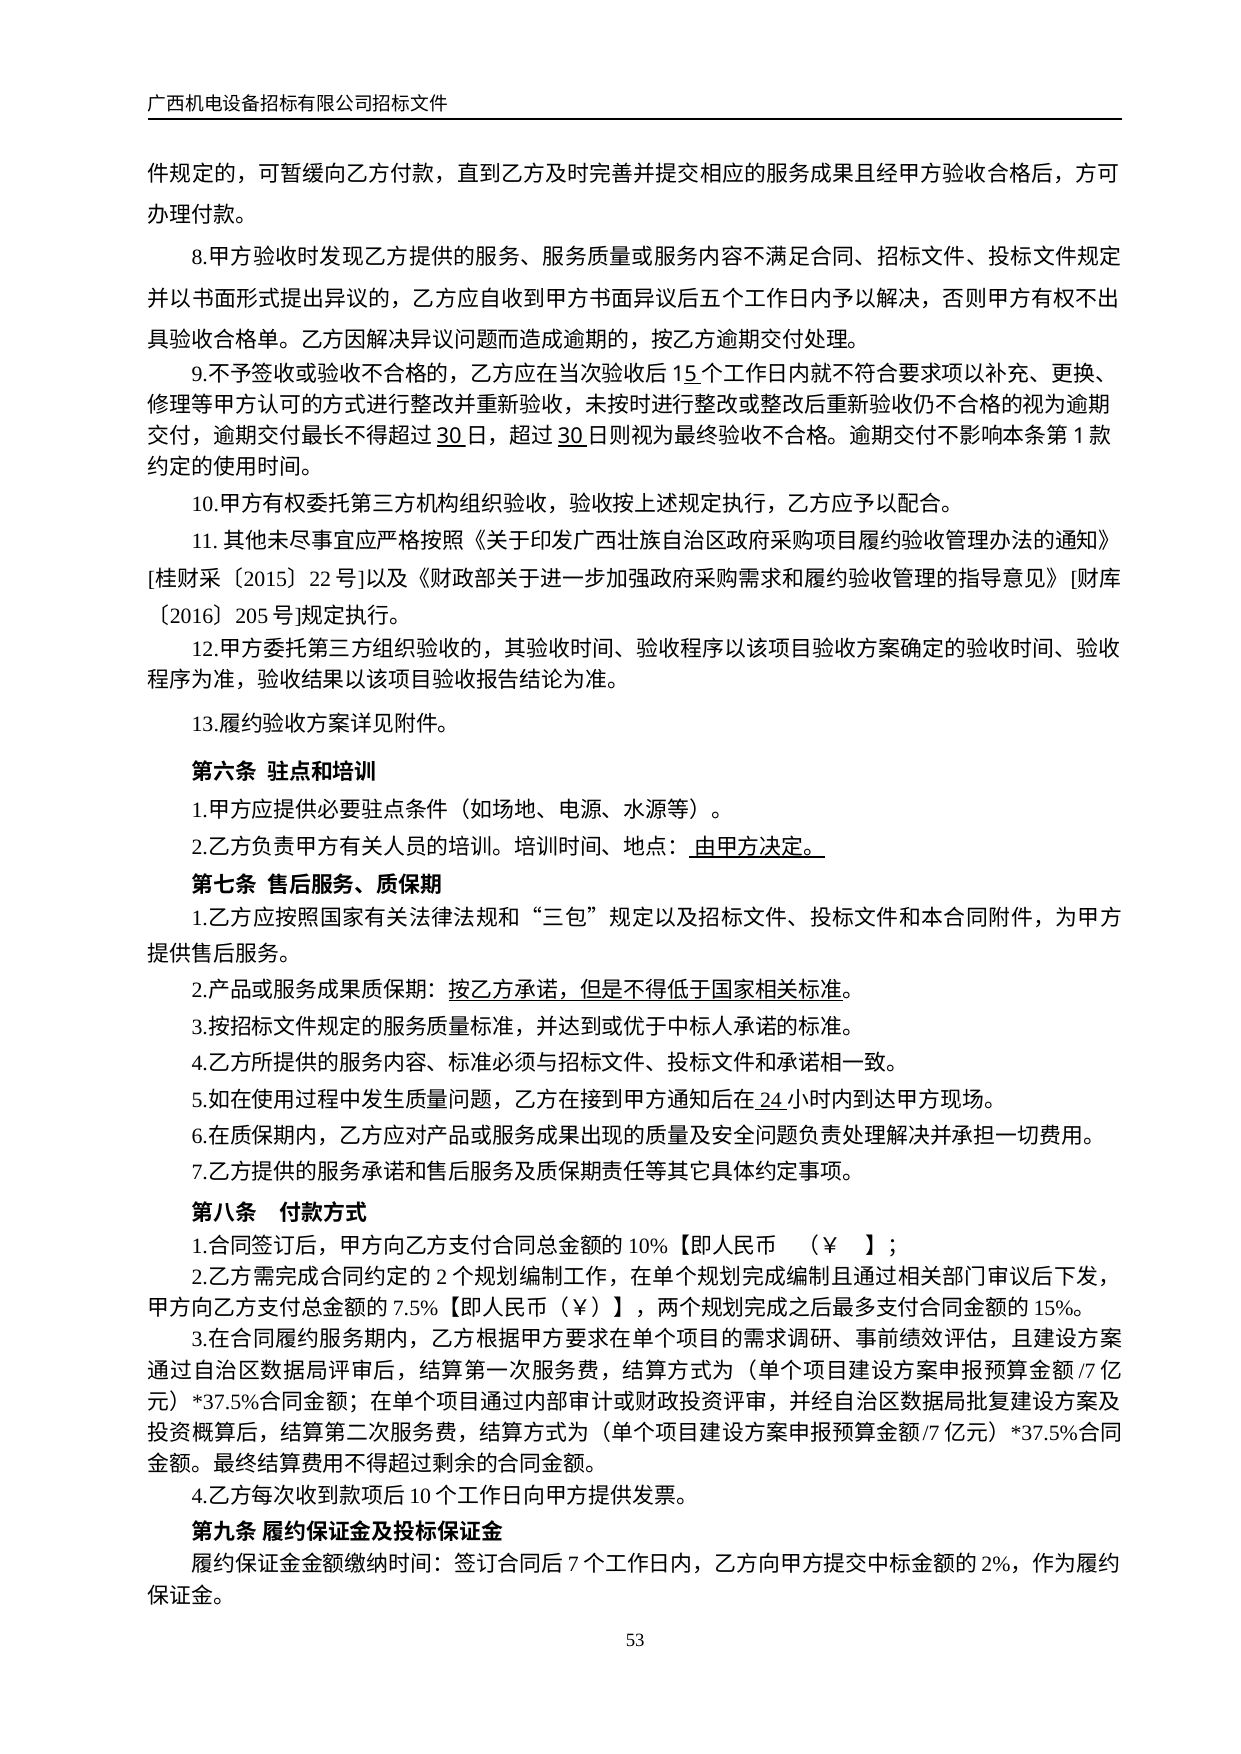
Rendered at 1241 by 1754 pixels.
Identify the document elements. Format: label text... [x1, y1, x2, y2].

text 第八条 付款方式 [148, 1191, 1122, 1228]
text 8.甲方验收时发现乙方提供的服务、服务质量或服务内容不满足合同、招标文件、投标文件规定并以书面形式提出异议的，乙方应自收到甲方书面异议后五个工作日内予以解决，否则甲方有权不出具验收合格单。乙方因解决异议问题而造成逾期的，按乙方逾期交付处理。 [148, 231, 1122, 356]
text 第七条 售后服务、质保期 [148, 862, 1122, 900]
text 第六条 驻点和培训 [148, 750, 1122, 787]
text 3.按招标文件规定的服务质量标准，并达到或优于中标人承诺的标准。 [148, 1009, 1122, 1041]
text 4.乙方每次收到款项后10个工作日向甲方提供发票。 [148, 1478, 1122, 1509]
text 1.甲方应提供必要驻点条件（如场地、电源、水源等）。 [148, 787, 1122, 825]
text 2.乙方需完成合同约定的2个规划编制工作，在单个规划完成编制且通过相关部门审议后下发，甲方向乙方支付总金额的7.5%【即人民币（￥）】，两个规划完成之后最多支付合同金额的15%。 [148, 1259, 1122, 1322]
text 3.在合同履约服务期内，乙方根据甲方要求在单个项目的需求调研、事前绩效评估，且建设方案通过自治区数据局评审后，结算第一次服务费，结算方式为（单个项目建设方案申报预算金额/7亿元）*37.5%合同金额；在单个项目通过内部审计或财政投资评审，并经自治区数据局批复建设方案及投资概算后，结算第二次服务费，结算方式为（单个项目建设方案申报预算金额/7亿元）*37.5%合同金额。最终结算费用不得超过剩余的合同金额。 [148, 1322, 1122, 1478]
text 4.乙方所提供的服务内容、标准必须与招标文件、投标文件和承诺相一致。 [148, 1045, 1122, 1077]
text 1.合同签订后，甲方向乙方支付合同总金额的10%【即人民币 （￥ 】； [148, 1228, 1122, 1259]
text 5.如在使用过程中发生质量问题，乙方在接到甲方通知后在 24 小时内到达甲方现场。 [148, 1082, 1122, 1113]
text 2.产品或服务成果质保期：按乙方承诺，但是不得低于国家相关标准。 [148, 972, 1122, 1004]
text 10.甲方有权委托第三方机构组织验收，验收按上述规定执行，乙方应予以配合。 [148, 481, 1122, 518]
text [148, 148, 1122, 231]
text 履约保证金金额缴纳时间：签订合同后7个工作日内，乙方向甲方提交中标金额的2%，作为履约保证金。 [148, 1547, 1122, 1609]
text 9.不予签收或验收不合格的，乙方应在当次验收后15个工作日内就不符合要求项以补充、更换、修理等甲方认可的方式进行整改并重新验收，未按时进行整改或整改后重新验收仍不合格的视为逾期交付，逾期交付最长不得超过30日，超过30日则视为最终验收不合格。逾期交付不影响本条第1款约定的使用时间。 [148, 356, 1122, 481]
text 13.履约验收方案详见附件。 [148, 706, 1122, 737]
text 12.甲方委托第三方组织验收的，其验收时间、验收程序以该项目验收方案确定的验收时间、验收程序为准，验收结果以该项目验收报告结论为准。 [148, 631, 1122, 693]
text 2.乙方负责甲方有关人员的培训。培训时间、地点： 由甲方决定。 [148, 825, 1122, 862]
text 第九条 履约保证金及投标保证金 [148, 1509, 1122, 1547]
text 7.乙方提供的服务承诺和售后服务及质保期责任等其它具体约定事项。 [148, 1154, 1122, 1186]
text 6.在质保期内，乙方应对产品或服务成果出现的质量及安全问题负责处理解决并承担一切费用。 [148, 1118, 1122, 1149]
text 11. 其他未尽事宜应严格按照《关于印发广西壮族自治区政府采购项目履约验收管理办法的通知》[桂财采〔2015〕22号]以及《财政部关于进一步加强政府采购需求和履约验收管理的指导意见》[财库〔2016〕205号]规定执行。 [148, 518, 1122, 631]
text 1.乙方应按照国家有关法律法规和“三包”规定以及招标文件、投标文件和本合同附件，为甲方提供售后服务。 [148, 900, 1122, 968]
